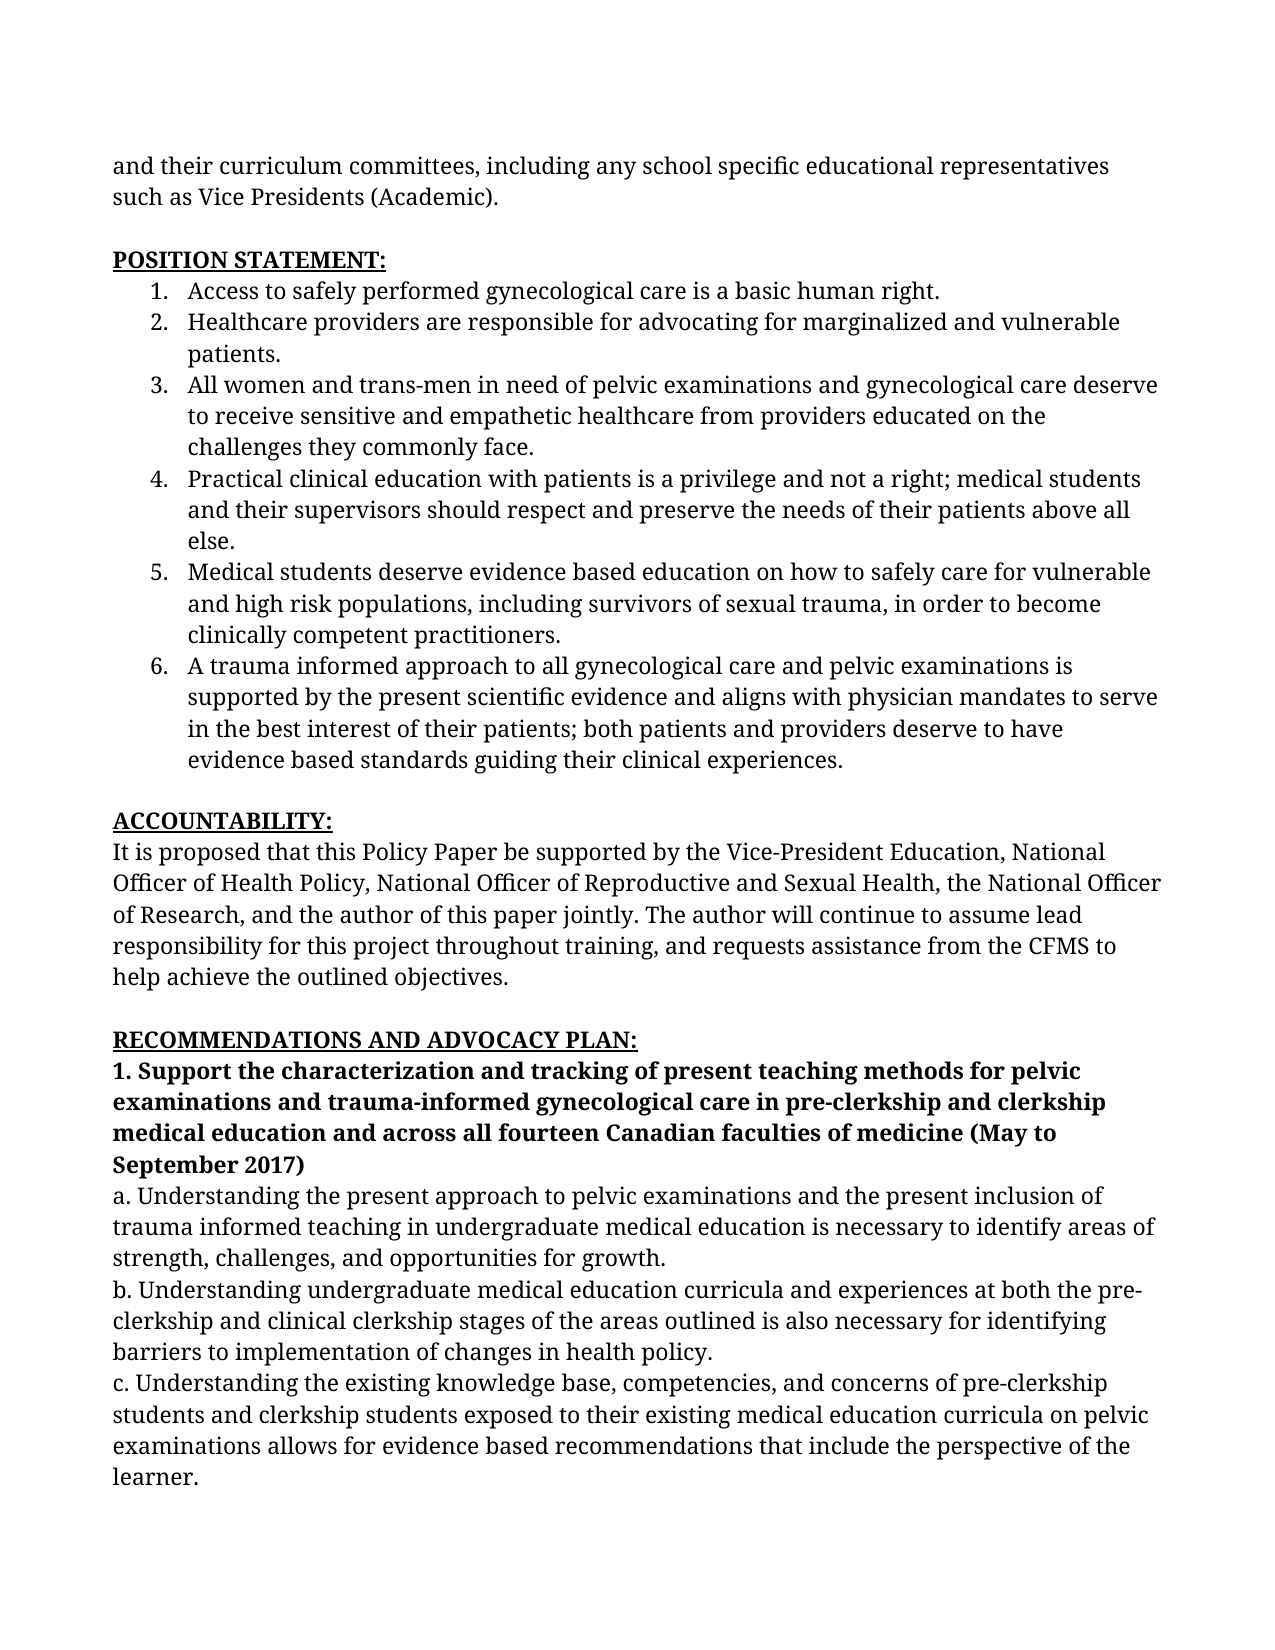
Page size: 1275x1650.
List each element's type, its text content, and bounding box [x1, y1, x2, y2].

text b. Understanding undergraduate medical education curricula and experiences at both the pre-clerkship and clinical clerkship stages of the areas outlined is also necessary for identifying barriers to implementation of changes in health policy. [112, 1273, 1162, 1367]
list Practical clinical education with patients is a privilege and not a right; medical students and their supervisors should respect and preserve the needs of their patients above all else. [150, 462, 1162, 556]
text 1. Support the characterization and tracking of present teaching methods for pelvic examinations and trauma-informed gynecological care in pre-clerkship and clerkship medical education and across all fourteen Canadian faculties of medicine (May to September 2017) [112, 1055, 1162, 1180]
list Access to safely performed gynecological care is a basic human right. [150, 275, 1162, 306]
list Healthcare providers are responsible for advocating for marginalized and vulnerable patients. [150, 306, 1162, 369]
text a. Understanding the present approach to pelvic examinations and the present inclusion of trauma informed teaching in undergraduate medical education is necessary to identify areas of strength, challenges, and opportunities for growth. [112, 1180, 1162, 1273]
text POSITION STATEMENT: [112, 244, 1162, 275]
list Medical students deserve evidence based education on how to safely care for vulnerable and high risk populations, including survivors of sexual trauma, in order to become clinically competent practitioners. [150, 556, 1162, 650]
text c. Understanding the existing knowledge base, competencies, and concerns of pre-clerkship students and clerkship students exposed to their existing medical education curricula on pelvic examinations allows for evidence based recommendations that include the perspective of the learner. [112, 1367, 1162, 1492]
list A trauma informed approach to all gynecological care and pelvic examinations is supported by the present scientific evidence and aligns with physician mandates to serve in the best interest of their patients; both patients and providers deserve to have evidence based standards guiding their clinical experiences. [150, 650, 1162, 805]
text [112, 150, 1162, 212]
text RECOMMENDATIONS AND ADVOCACY PLAN: [112, 1023, 1162, 1055]
text ACCOUNTABILITY: [112, 805, 1162, 836]
text It is proposed that this Policy Paper be supported by the Vice-President Education, National Officer of Health Policy, National Officer of Reproductive and Sexual Health, the National Officer of Research, and the author of this paper jointly. The author will continue to assume lead responsibility for this project throughout training, and requests assistance from the CFMS to help achieve the outlined objectives. [112, 836, 1162, 992]
list All women and trans-men in need of pelvic examinations and gynecological care deserve to receive sensitive and empathetic healthcare from providers educated on the challenges they commonly face. [150, 369, 1162, 462]
